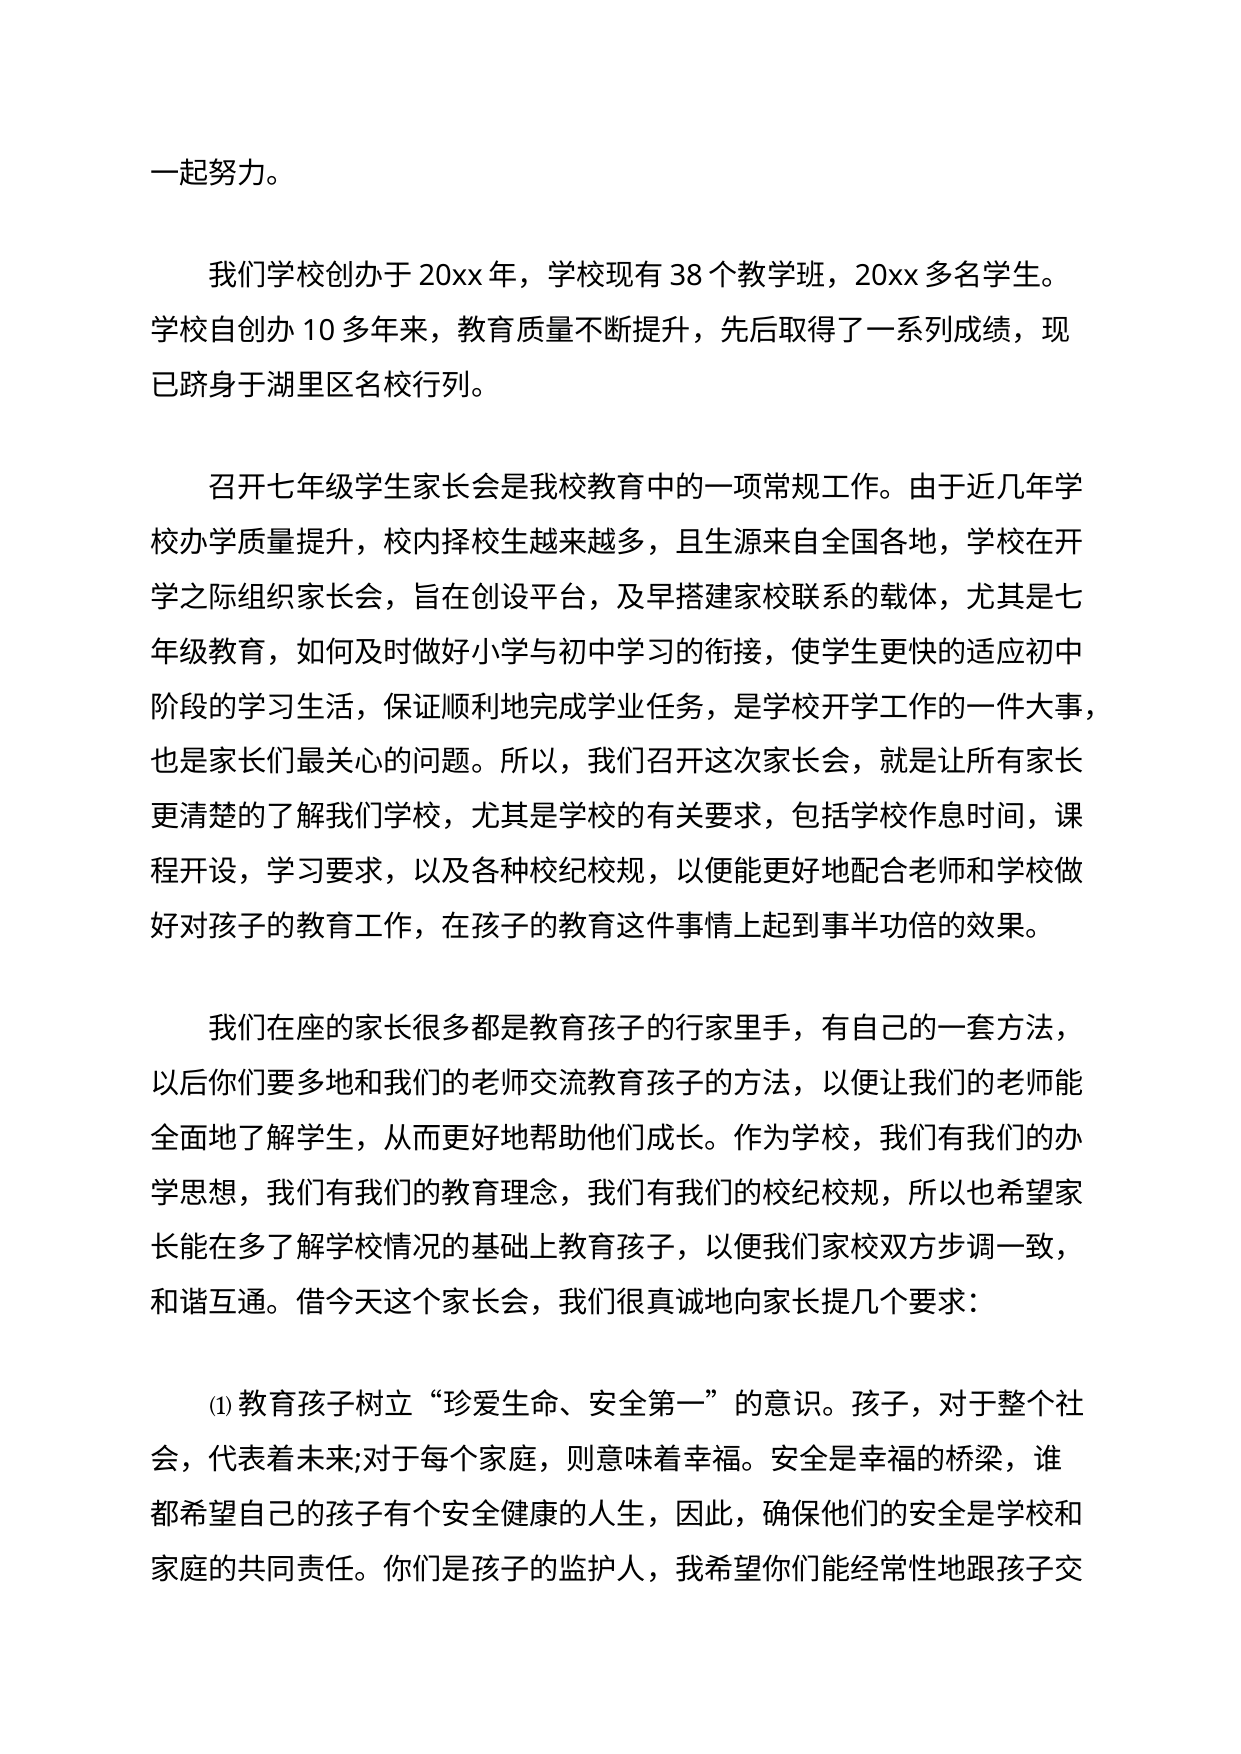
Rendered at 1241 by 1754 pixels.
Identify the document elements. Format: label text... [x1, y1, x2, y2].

text 召开七年级学生家长会是我校教育中的一项常规工作。由于近几年学校办学质量提升，校内择校生越来越多，且生源来自全国各地，学校在开学之际组织家长会，旨在创设平台，及早搭建家校联系的载体，尤其是七年级教育，如何及时做好小学与初中学习的衔接，使学生更快的适应初中阶段的学习生活，保证顺利地完成学业任务，是学校开学工作的一件大事，也是家长们最关心的问题。所以，我们召开这次家长会，就是让所有家长更清楚的了解我们学校，尤其是学校的有关要求，包括学校作息时间，课程开设，学习要求，以及各种校纪校规，以便能更好地配合老师和学校做好对孩子的教育工作，在孩子的教育这件事情上起到事半功倍的效果。 [150, 463, 1090, 945]
text 我们在座的家长很多都是教育孩子的行家里手，有自己的一套方法，以后你们要多地和我们的老师交流教育孩子的方法，以便让我们的老师能全面地了解学生，从而更好地帮助他们成长。作为学校，我们有我们的办学思想，我们有我们的教育理念，我们有我们的校纪校规，所以也希望家长能在多了解学校情况的基础上教育孩子，以便我们家校双方步调一致，和谐互通。借今天这个家长会，我们很真诚地向家长提几个要求： [150, 1004, 1090, 1321]
text 我们学校创办于20xx年，学校现有38个教学班，20xx多名学生。学校自创办10多年来，教育质量不断提升，先后取得了一系列成绩，现已跻身于湖里区名校行列。 [150, 252, 1090, 404]
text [150, 1381, 1090, 1588]
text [150, 150, 1090, 192]
